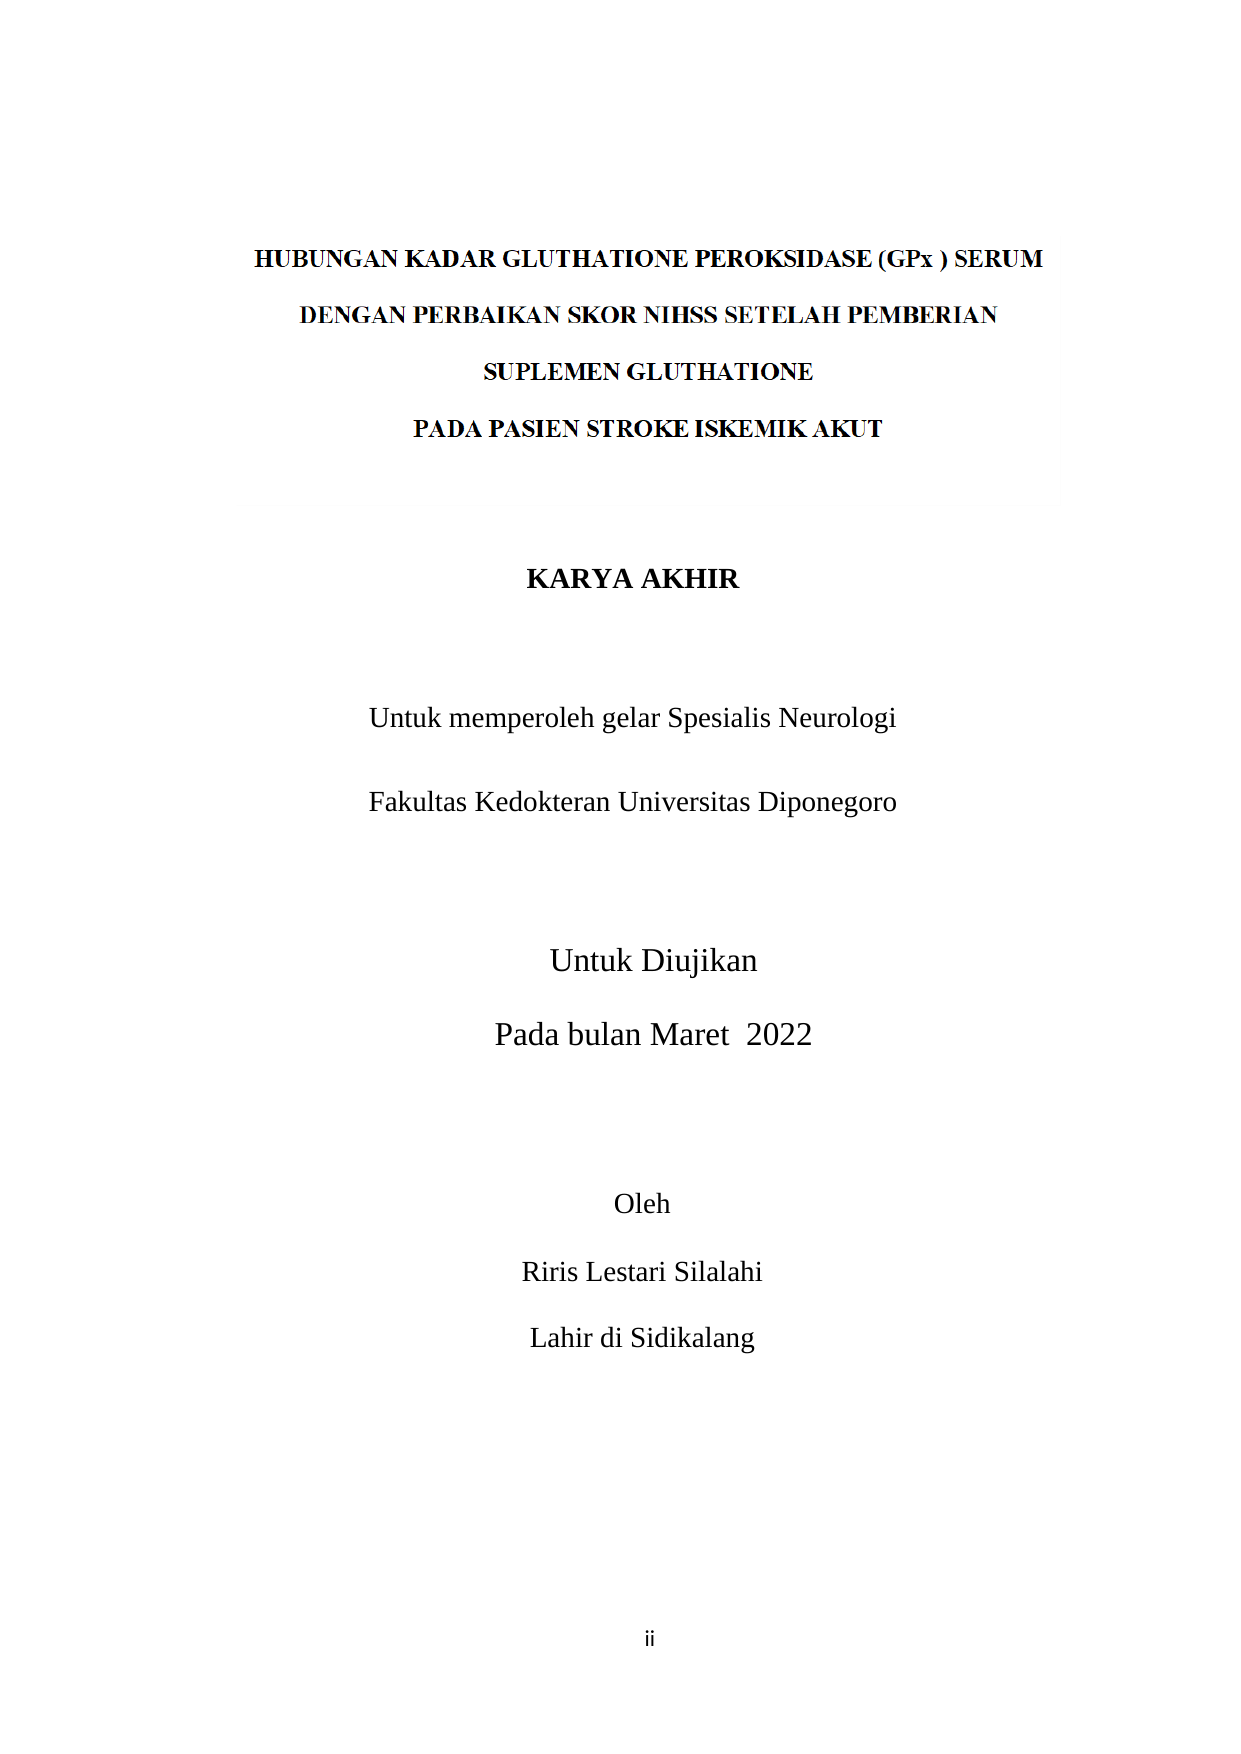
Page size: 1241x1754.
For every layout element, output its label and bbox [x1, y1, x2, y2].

picture [236, 236, 1063, 510]
